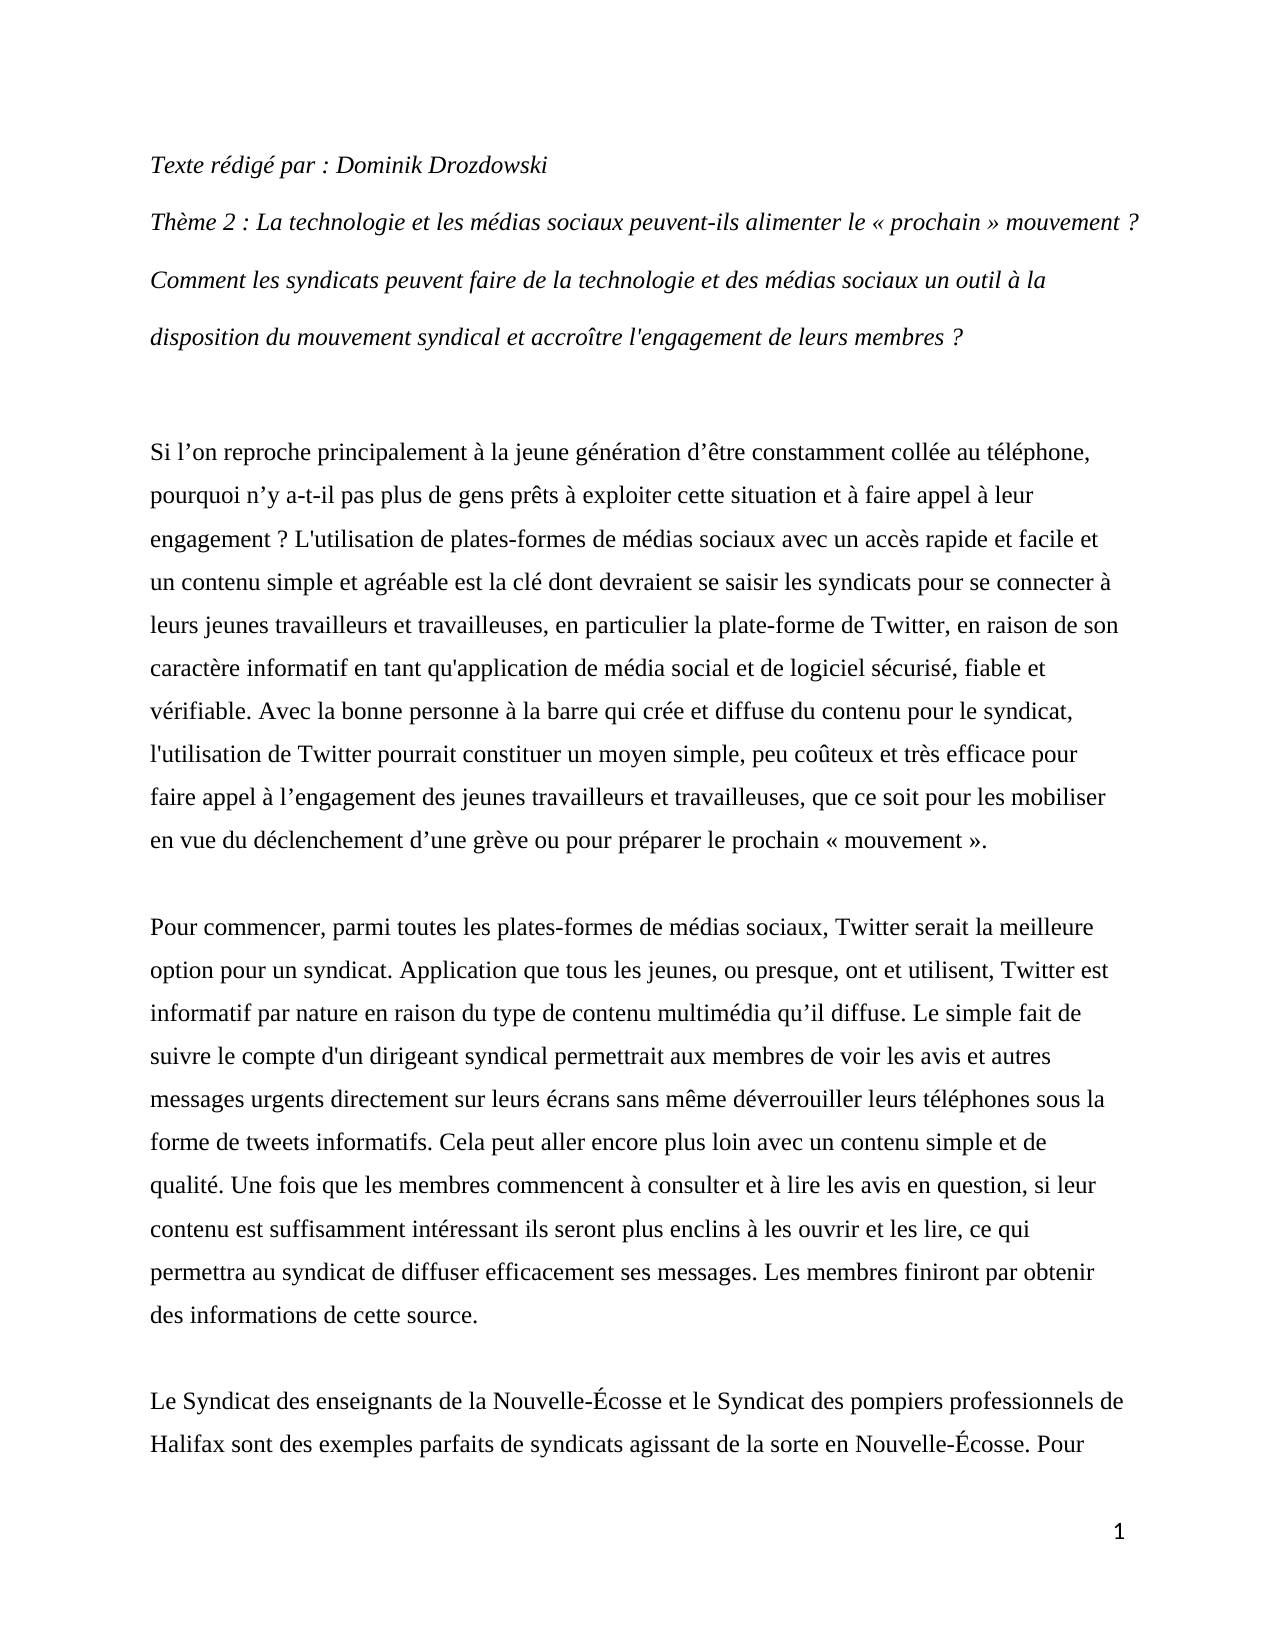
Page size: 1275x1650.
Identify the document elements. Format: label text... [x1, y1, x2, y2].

text Thème 2 : La technologie et les médias sociaux peuvent-ils alimenter le « prochain » mouvement ? Comment les syndicats peuvent faire de la technologie et des médias sociaux un outil à la disposition du mouvement syndical et accroître l'engagement de leurs membres ? [150, 207, 1144, 351]
text Pour commencer, parmi toutes les plates-formes de médias sociaux, Twitter serait la meilleure option pour un syndicat. Application que tous les jeunes, ou presque, ont et utilisent, Twitter est informatif par nature en raison du type de contenu multimédia qu’il diffuse. Le simple fait de suivre le compte d'un dirigeant syndical permettrait aux membres de voir les avis et autres messages urgents directement sur leurs écrans sans même déverrouiller leurs téléphones sous la forme de tweets informatifs. Cela peut aller encore plus loin avec un contenu simple et de qualité. Une fois que les membres commencent à consulter et à lire les avis en question, si leur contenu est suffisamment intéressant ils seront plus enclins à les ouvrir et les lire, ce qui permettra au syndicat de diffuser efficacement ses messages. Les membres finiront par obtenir des informations de cette source. [150, 912, 1125, 1329]
text Texte rédigé par : Dominik Drozdowski [150, 150, 1125, 179]
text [150, 1386, 1125, 1458]
text Si l’on reproche principalement à la jeune génération d’être constamment collée au téléphone, pourquoi n’y a-t-il pas plus de gens prêts à exploiter cette situation et à faire appel à leur engagement ? L'utilisation de plates-formes de médias sociaux avec un accès rapide et facile et un contenu simple et agréable est la clé dont devraient se saisir les syndicats pour se connecter à leurs jeunes travailleurs et travailleuses, en particulier la plate-forme de Twitter, en raison de son caractère informatif en tant qu'application de média social et de logiciel sécurisé, fiable et vérifiable. Avec la bonne personne à la barre qui crée et diffuse du contenu pour le syndicat, l'utilisation de Twitter pourrait constituer un moyen simple, peu coûteux et très efficace pour faire appel à l’engagement des jeunes travailleurs et travailleuses, que ce soit pour les mobiliser en vue du déclenchement d’une grève ou pour préparer le prochain « mouvement ». [150, 437, 1125, 854]
